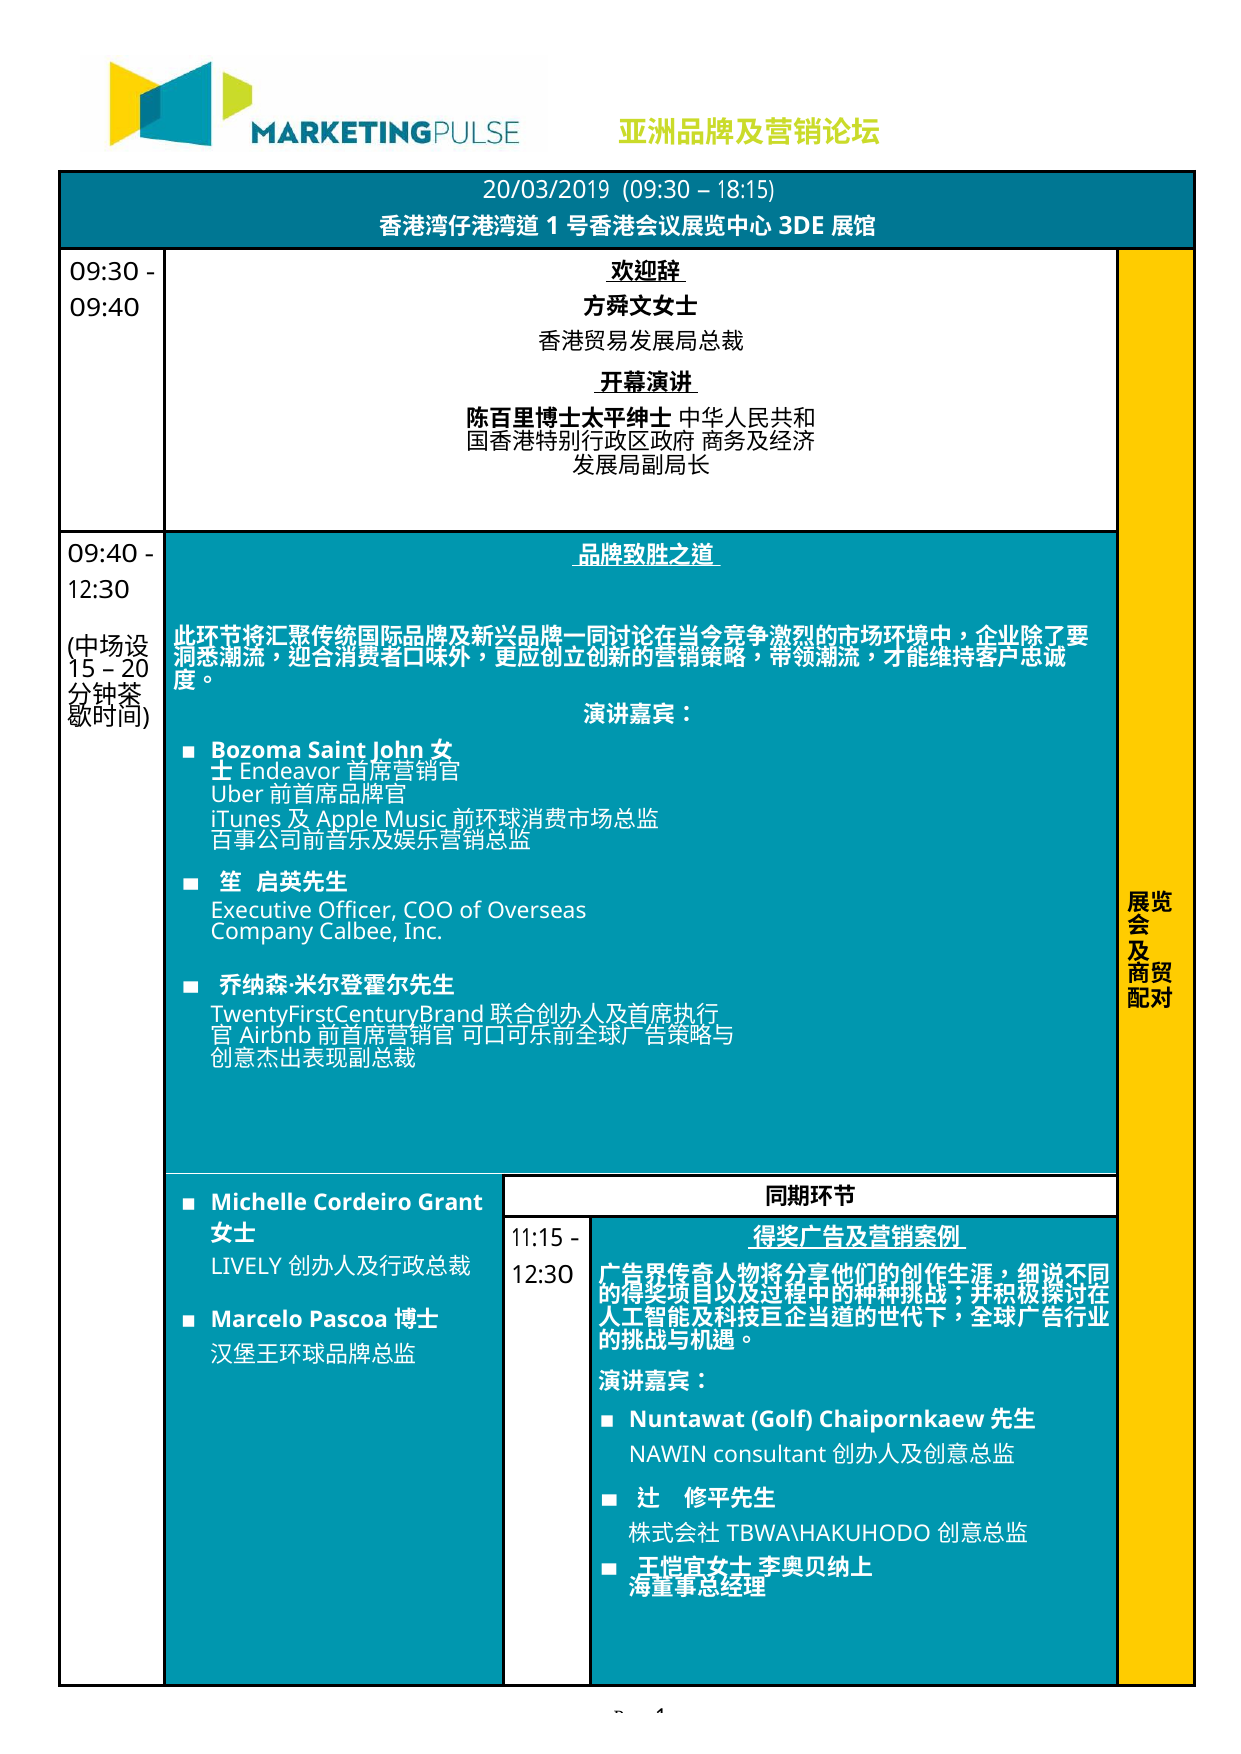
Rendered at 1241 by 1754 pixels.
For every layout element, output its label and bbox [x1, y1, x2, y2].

picture [80, 55, 548, 152]
